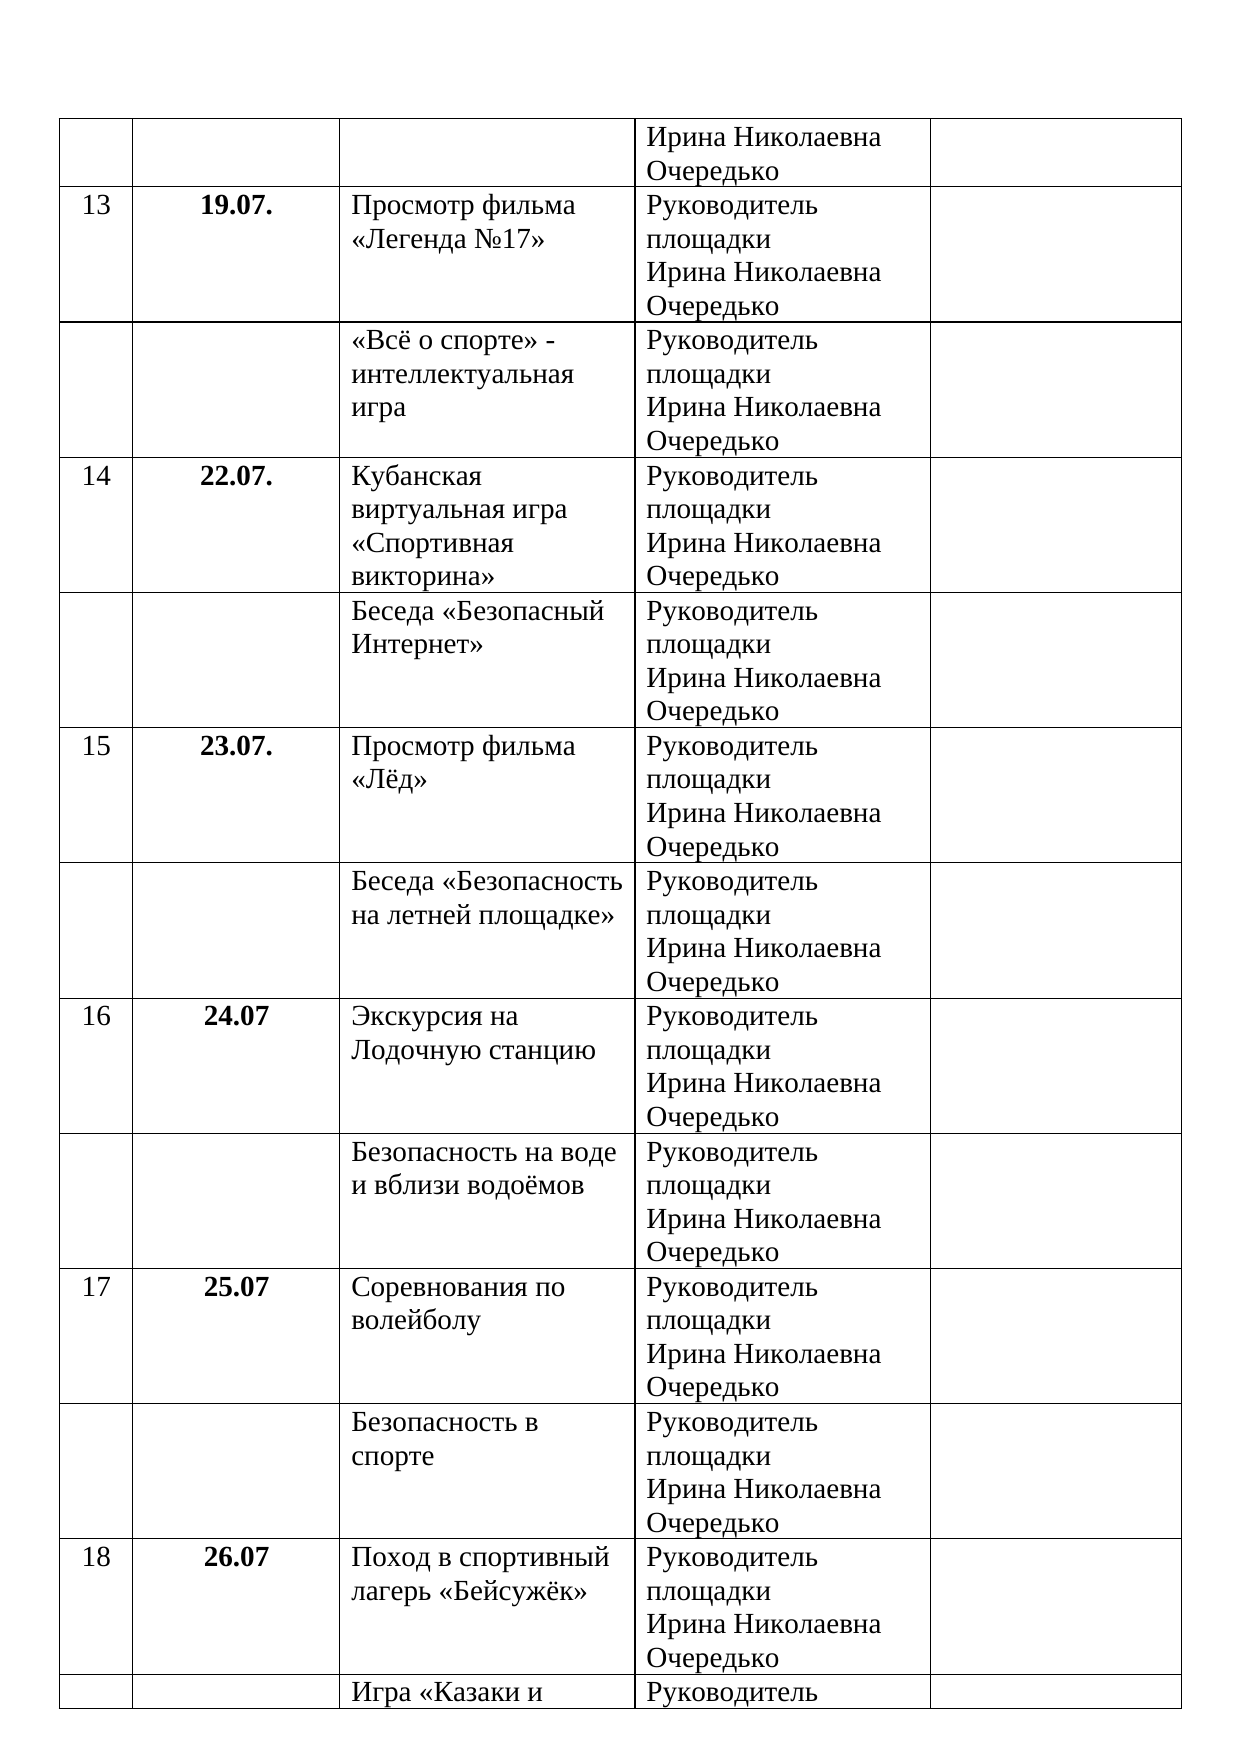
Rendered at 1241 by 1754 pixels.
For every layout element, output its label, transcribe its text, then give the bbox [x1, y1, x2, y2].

table_cell 19.07. [133, 187, 339, 321]
table_cell [133, 1675, 339, 1708]
table_cell Руководитель площадки Ирина Николаевна Очередько [636, 728, 930, 862]
table_cell Беседа «Безопасность на летней площадке» [340, 863, 634, 997]
table_cell 13 [60, 187, 132, 321]
table_cell [931, 593, 1181, 727]
table_cell [931, 458, 1181, 592]
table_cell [340, 119, 634, 186]
table_cell Безопасность в спорте [340, 1404, 634, 1538]
table_cell Беседа «Безопасный Интернет» [340, 593, 634, 727]
table_cell Руководитель площадки Ирина Николаевна Очередько [636, 863, 930, 997]
table_cell Руководитель площадки Ирина Николаевна Очередько [636, 999, 930, 1133]
table_cell Безопасность на воде и вблизи водоёмов [340, 1134, 634, 1268]
table_cell [931, 1539, 1181, 1673]
table_cell [931, 1404, 1181, 1538]
table_cell 23.07. [133, 728, 339, 862]
table_cell «Всё о спорте» - интеллектуальная игра [340, 323, 634, 457]
table_cell Руководитель площадки Ирина Николаевна Очередько [636, 323, 930, 457]
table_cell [340, 1675, 634, 1708]
table_cell 24.07 [133, 999, 339, 1133]
table_cell [60, 1404, 132, 1538]
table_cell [636, 1539, 930, 1673]
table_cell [636, 187, 930, 321]
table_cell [636, 1675, 930, 1708]
table_cell [133, 119, 339, 186]
table_cell Просмотр фильма «Легенда №17» [340, 187, 634, 321]
table_cell [931, 187, 1181, 321]
table_cell [133, 593, 339, 727]
table_cell Руководитель площадки Ирина Николаевна Очередько [636, 593, 930, 727]
table_cell 26.07 [133, 1539, 339, 1673]
table_cell 14 [60, 458, 132, 592]
table_cell 22.07. [133, 458, 339, 592]
table_cell [931, 1269, 1181, 1403]
table_cell [60, 1675, 132, 1708]
table_cell 25.07 [133, 1269, 339, 1403]
table_cell [133, 323, 339, 457]
table_cell [931, 999, 1181, 1133]
table_cell [931, 1134, 1181, 1268]
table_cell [636, 119, 930, 186]
table_cell Кубанская виртуальная игра «Спортивная викторина» [340, 458, 634, 592]
table_cell [931, 1675, 1181, 1708]
table_cell [60, 119, 132, 186]
table_cell [133, 863, 339, 997]
table_cell Соревнования по волейболу [340, 1269, 634, 1403]
table_cell [931, 728, 1181, 862]
table_cell [931, 323, 1181, 457]
table_cell [60, 593, 132, 727]
table_cell Поход в спортивный лагерь «Бейсужёк» [340, 1539, 634, 1673]
table_cell Просмотр фильма «Лёд» [340, 728, 634, 862]
table_cell 15 [60, 728, 132, 862]
table_cell [931, 863, 1181, 997]
table_cell Экскурсия на Лодочную станцию [340, 999, 634, 1133]
table_cell [133, 1404, 339, 1538]
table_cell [636, 1404, 930, 1538]
table_cell Руководитель площадки Ирина Николаевна Очередько [636, 1269, 930, 1403]
table_cell 18 [60, 1539, 132, 1673]
table_cell [60, 323, 132, 457]
table_cell 17 [60, 1269, 132, 1403]
table_cell [60, 1134, 132, 1268]
table_cell 16 [60, 999, 132, 1133]
table_cell [60, 863, 132, 997]
table_cell Руководитель площадки Ирина Николаевна Очередько [636, 1134, 930, 1268]
table_cell Руководитель площадки Ирина Николаевна Очередько [636, 458, 930, 592]
table_cell [133, 1134, 339, 1268]
table_cell [931, 119, 1181, 186]
